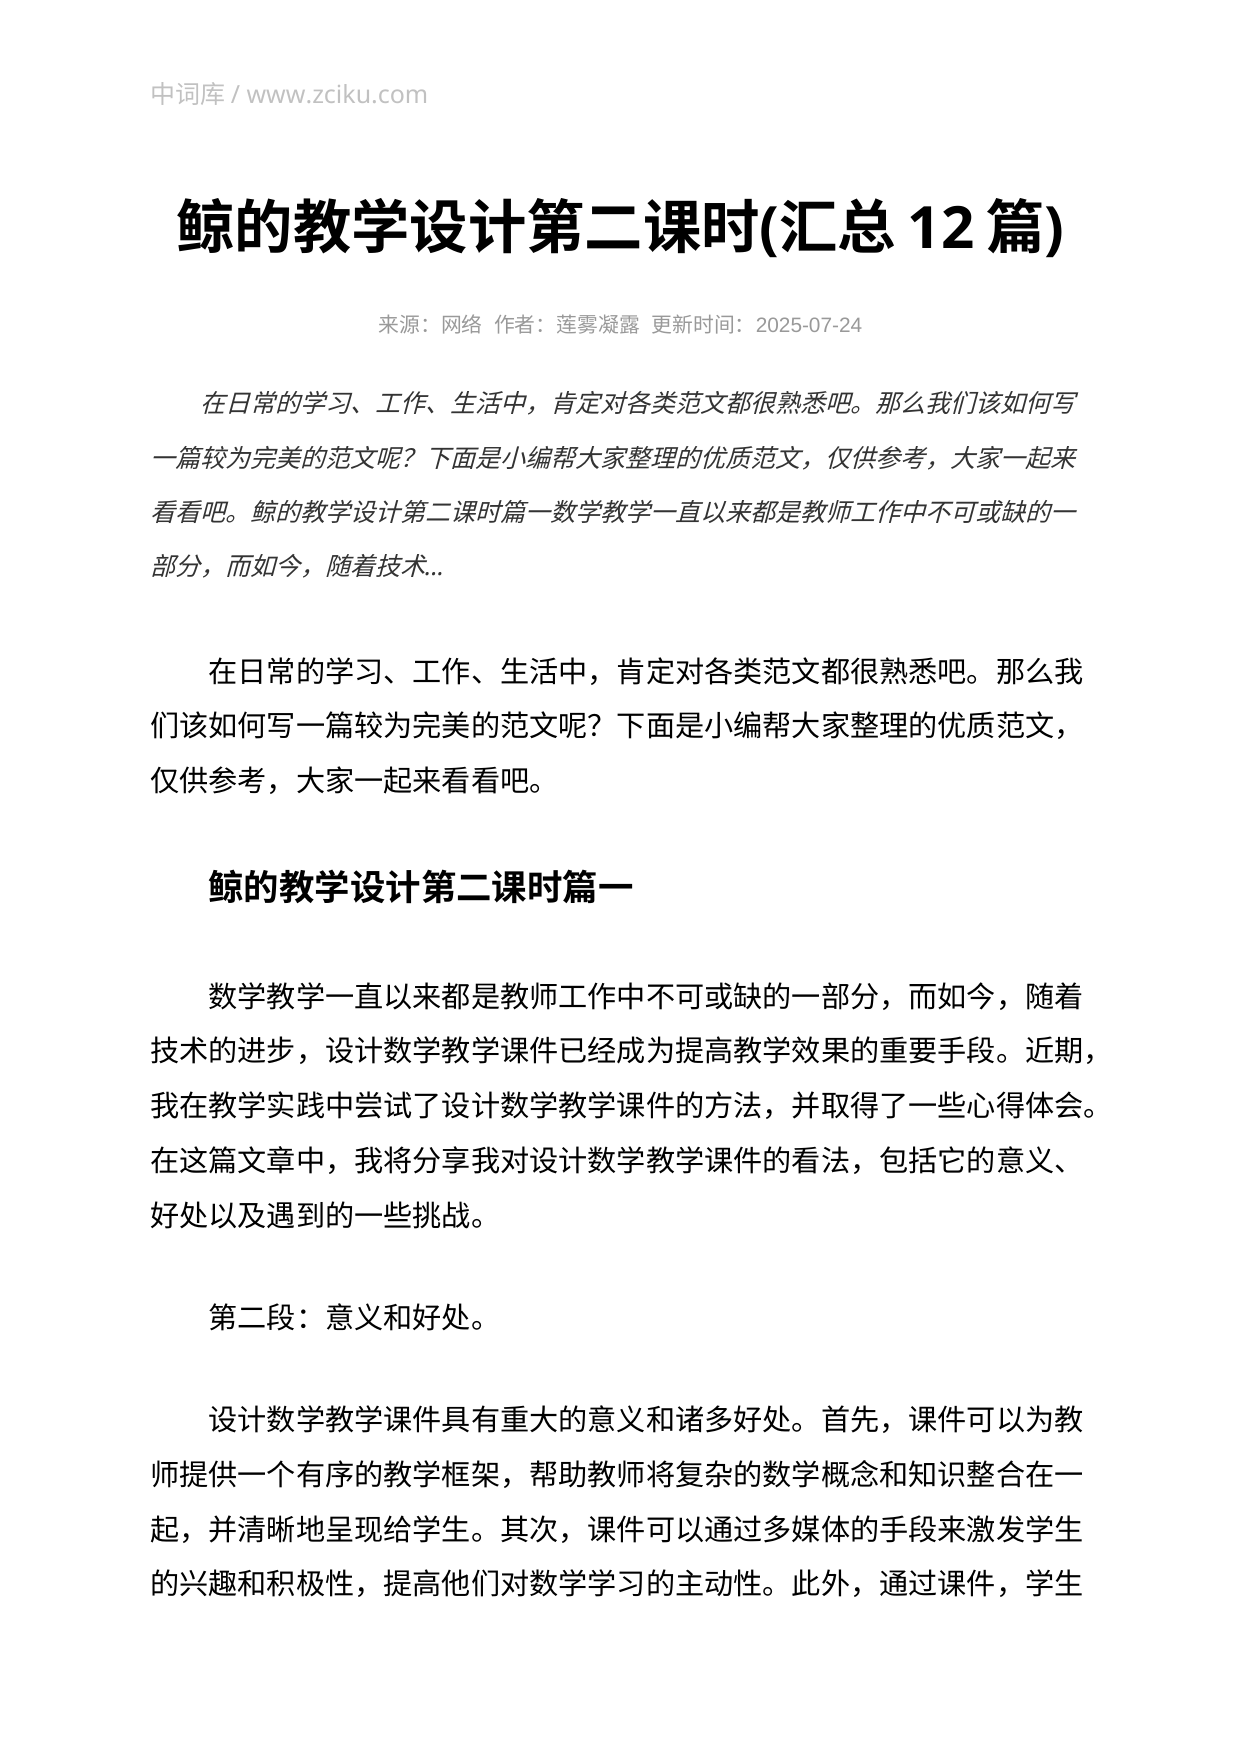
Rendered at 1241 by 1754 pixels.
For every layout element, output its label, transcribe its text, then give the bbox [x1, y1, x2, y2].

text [150, 1396, 1090, 1603]
text 鲸的教学设计第二课时篇一 [150, 860, 1090, 911]
subtitle 鲸的教学设计第二课时(汇总12篇) [150, 181, 1090, 266]
text 在日常的学习、工作、生活中，肯定对各类范文都很熟悉吧。那么我们该如何写一篇较为完美的范文呢？下面是小编帮大家整理的优质范文，仅供参考，大家一起来看看吧。 [150, 648, 1090, 800]
text 第二段：意义和好处。 [150, 1294, 1090, 1337]
text 数学教学一直以来都是教师工作中不可或缺的一部分，而如今，随着技术的进步，设计数学教学课件已经成为提高教学效果的重要手段。近期，我在教学实践中尝试了设计数学教学课件的方法，并取得了一些心得体会。在这篇文章中，我将分享我对设计数学教学课件的看法，包括它的意义、好处以及遇到的一些挑战。 [150, 973, 1090, 1235]
text 在日常的学习、工作、生活中，肯定对各类范文都很熟悉吧。那么我们该如何写一篇较为完美的范文呢？下面是小编帮大家整理的优质范文，仅供参考，大家一起来看看吧。鲸的教学设计第二课时篇一数学教学一直以来都是教师工作中不可或缺的一部分，而如今，随着技术... [150, 384, 1090, 583]
text 来源：网络 作者：莲雾凝露 更新时间：2025-07-24 [150, 313, 1090, 337]
